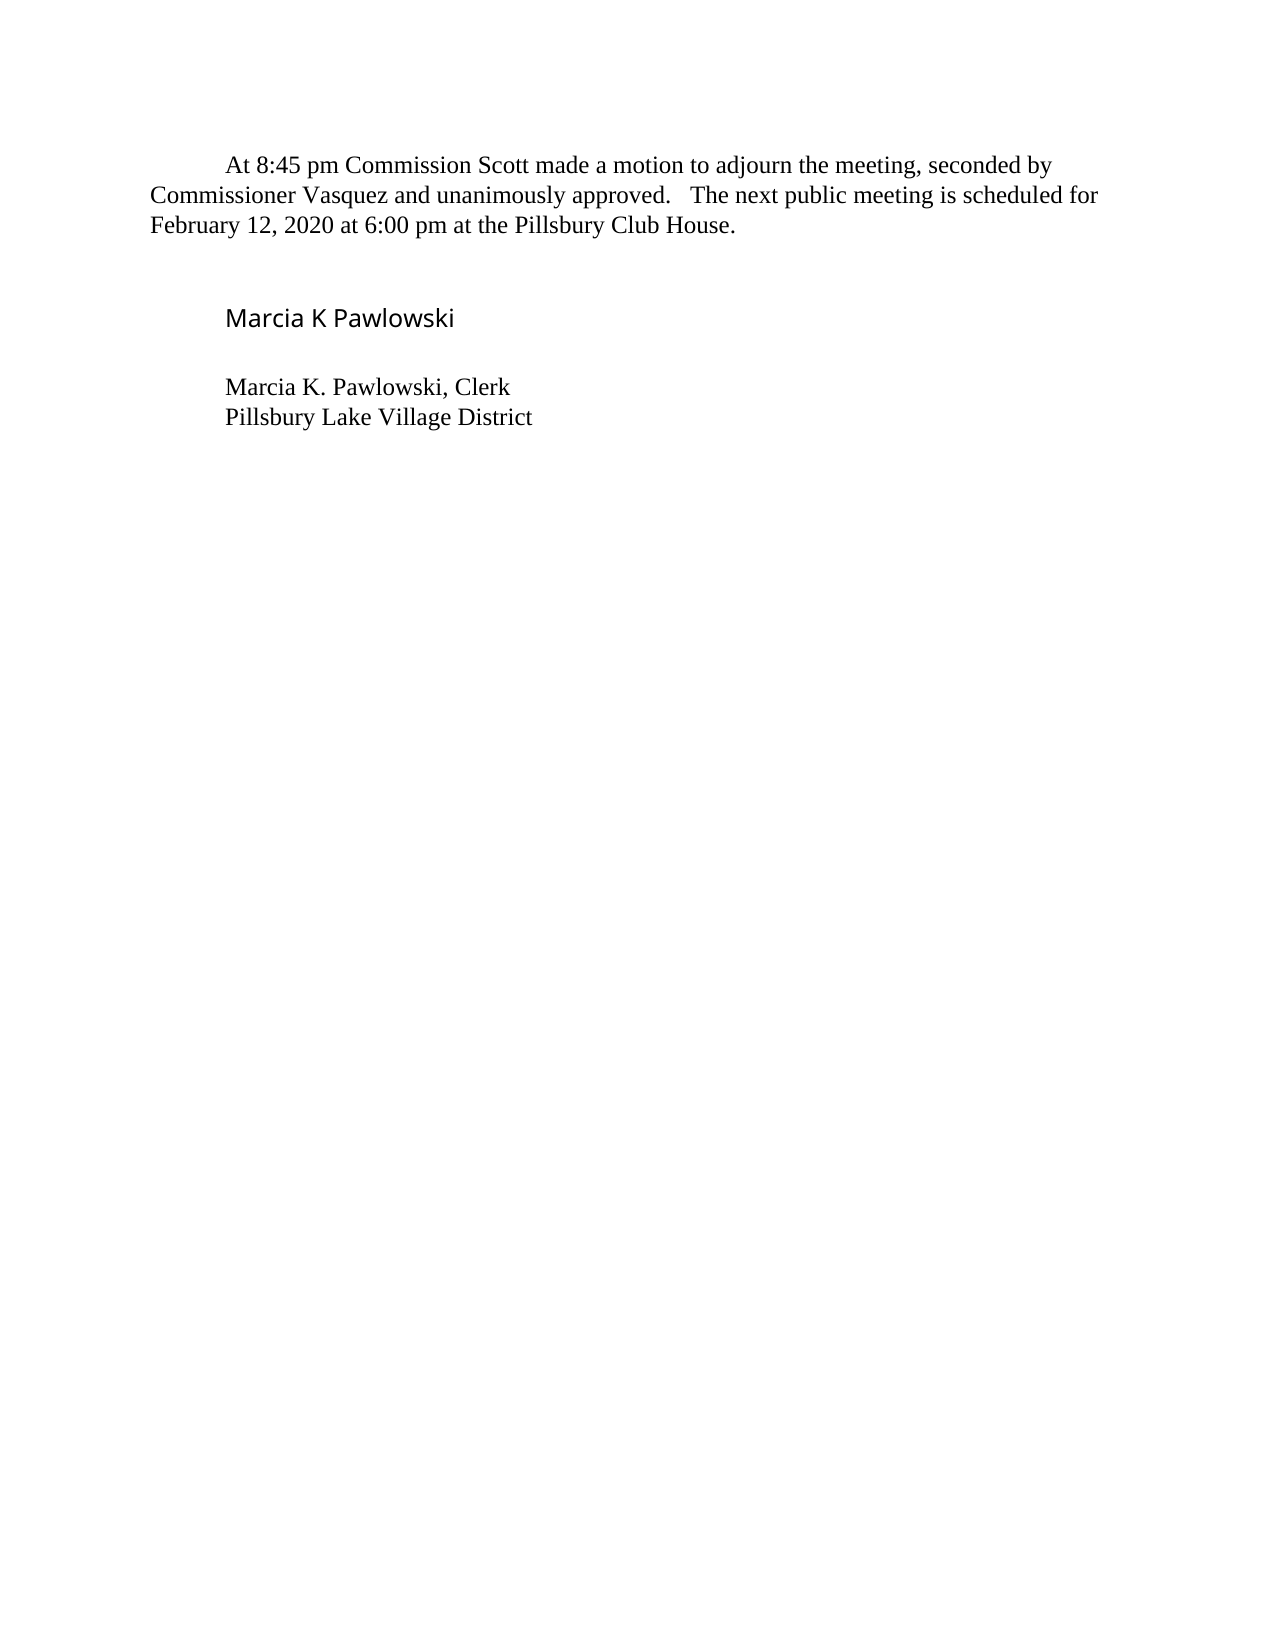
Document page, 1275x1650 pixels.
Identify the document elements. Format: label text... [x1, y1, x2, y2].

text Marcia K. Pawlowski, Clerk [150, 372, 1125, 401]
text Marcia K Pawlowski [150, 301, 1125, 334]
text At 8:45 pm Commission Scott made a motion to adjourn the meeting, seconded by Commissioner Vasquez and unanimously approved. The next public meeting is scheduled for February 12, 2020 at 6:00 pm at the Pillsbury Club House. [150, 150, 1125, 239]
text Pillsbury Lake Village District [150, 402, 1125, 431]
